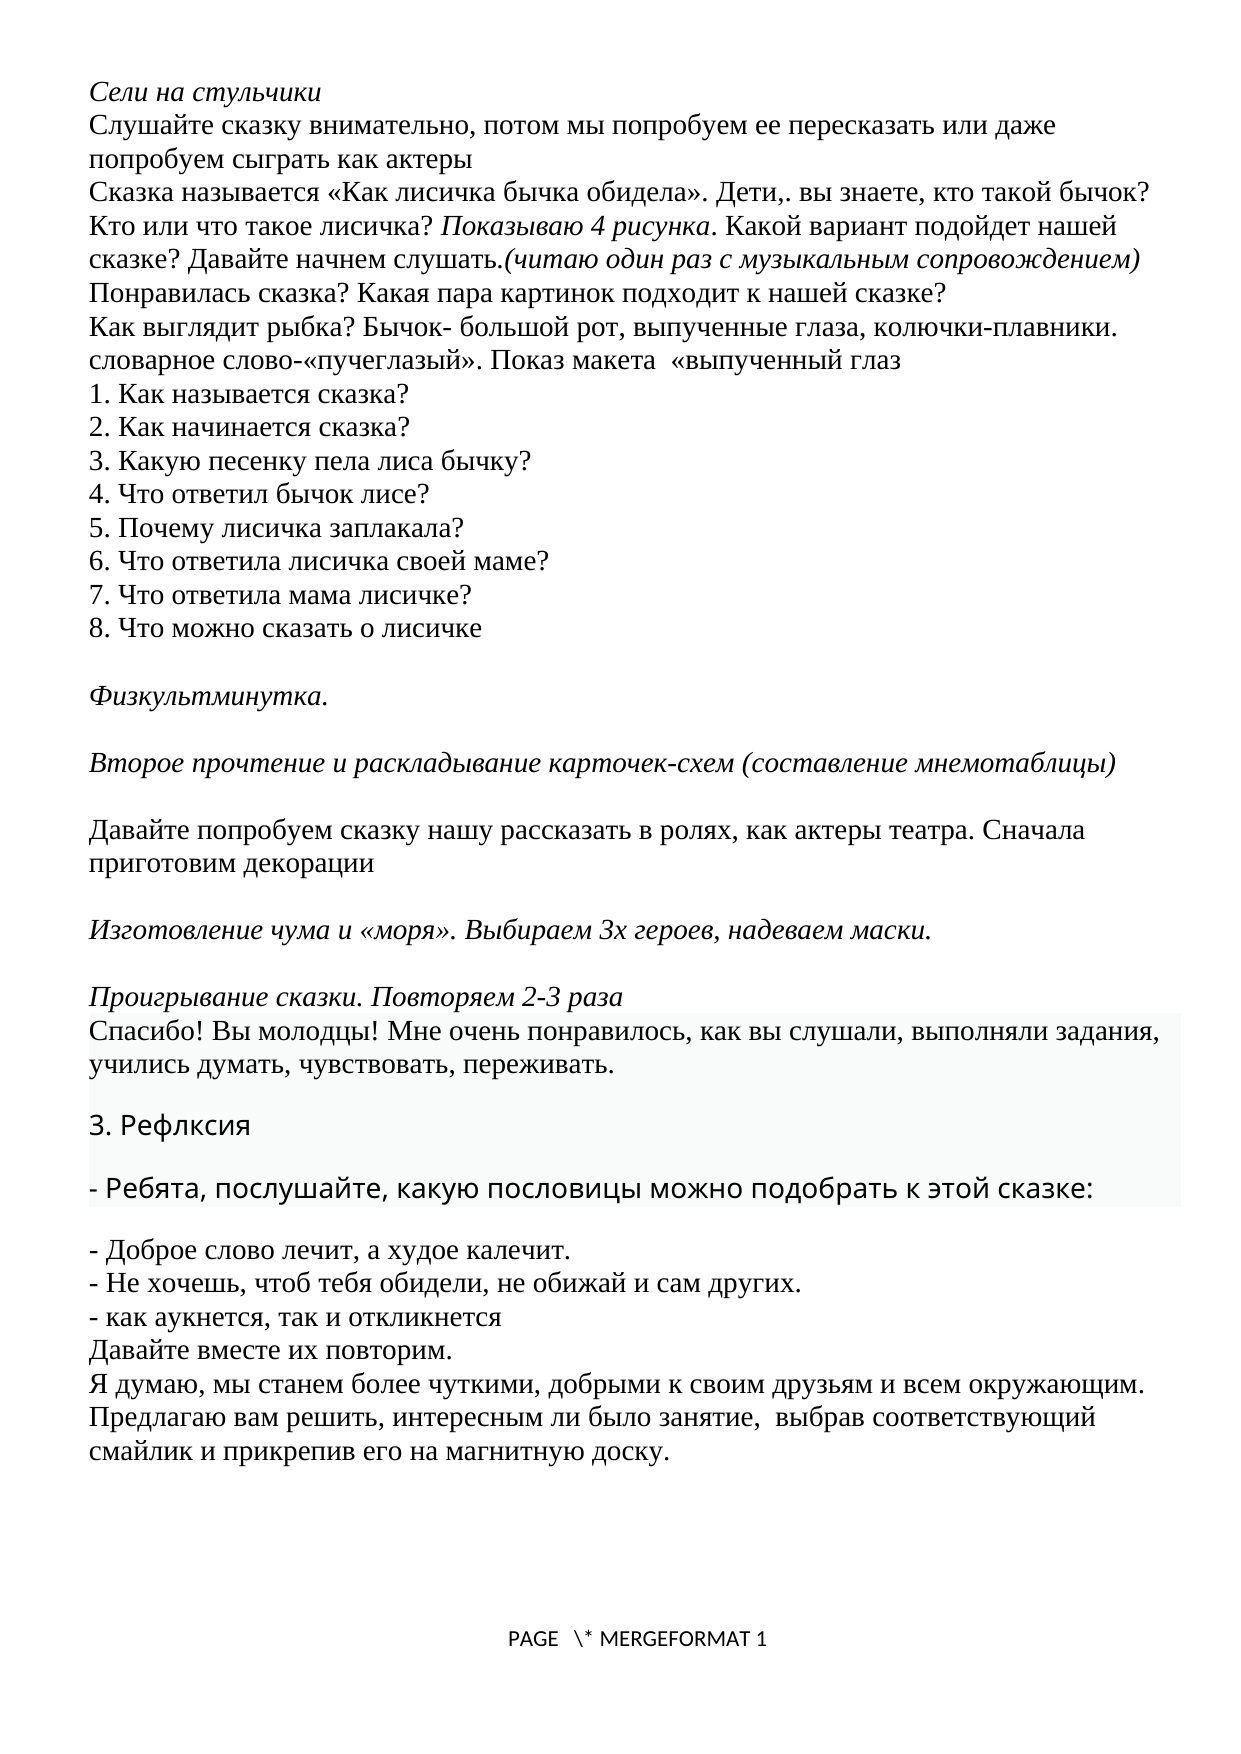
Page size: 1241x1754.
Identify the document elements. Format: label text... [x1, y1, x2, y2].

text 1. Как называется сказка? [89, 376, 1181, 409]
text Проигрывание сказки. Повторяем 2-3 раза [89, 979, 1181, 1013]
text 7. Что ответила мама лисичке? [89, 577, 1181, 611]
text 5. Почему лисичка заплакала? [89, 510, 1181, 543]
text - Ребята, послушайте, какую пословицы можно подобрать к этой сказке: [89, 1168, 1181, 1207]
text Как выглядит рыбка? Бычок- большой рот, выпученные глаза, колючки-плавники. словарное слово-«пучеглазый». Показ макета «выпученный глаз [89, 309, 1181, 376]
text Изготовление чума и «моря». Выбираем 3х героев, надеваем маски. [89, 912, 1181, 946]
text 8. Что можно сказать о лисичке [89, 611, 1181, 644]
text Второе прочтение и раскладывание карточек-схем (составление мнемотаблицы) [89, 745, 1181, 778]
text Понравилась сказка? Какая пара картинок подходит к нашей сказке? [89, 275, 1181, 309]
text - как аукнется, так и откликнется [89, 1299, 1181, 1332]
text Спасибо! Вы молодцы! Мне очень понравилось, как вы слушали, выполняли задания, учились думать, чувствовать, переживать. [89, 1013, 1181, 1080]
text 4. Что ответил бычок лисе? [89, 476, 1181, 510]
text Предлагаю вам решить, интересным ли было занятие, выбрав соответствующий смайлик и прикрепив его на магнитную доску. [89, 1399, 1181, 1467]
text - Не хочешь, чтоб тебя обидели, не обижай и сам других. [89, 1265, 1181, 1299]
text 3. Рефлксия [89, 1105, 1181, 1143]
text 2. Как начинается сказка? [89, 409, 1181, 443]
text Я думаю, мы станем более чуткими, добрыми к своим друзьям и всем окружающим. [89, 1366, 1181, 1399]
text Давайте вместе их повторим. [89, 1332, 1181, 1366]
text Физкультминутка. [89, 678, 1181, 711]
text Давайте попробуем сказку нашу рассказать в ролях, как актеры театра. Сначала приготовим декорации [89, 812, 1181, 879]
text 6. Что ответила лисичка своей маме? [89, 543, 1181, 577]
text Слушайте сказку внимательно, потом мы попробуем ее пересказать или даже попробуем сыграть как актеры [89, 107, 1181, 174]
text Сказка называется «Как лисичка бычка обидела». Дети,. вы знаете, кто такой бычок? Кто или что такое лисичка? Показываю 4 рисунка. Какой вариант подойдет нашей сказке? Давайте начнем слушать.(читаю один раз с музыкальным сопровождением) [89, 174, 1181, 275]
text 3. Какую песенку пела лиса бычку? [89, 443, 1181, 476]
text Сели на стульчики [89, 74, 1181, 107]
text - Доброе слово лечит, а худое калечит. [89, 1232, 1181, 1265]
